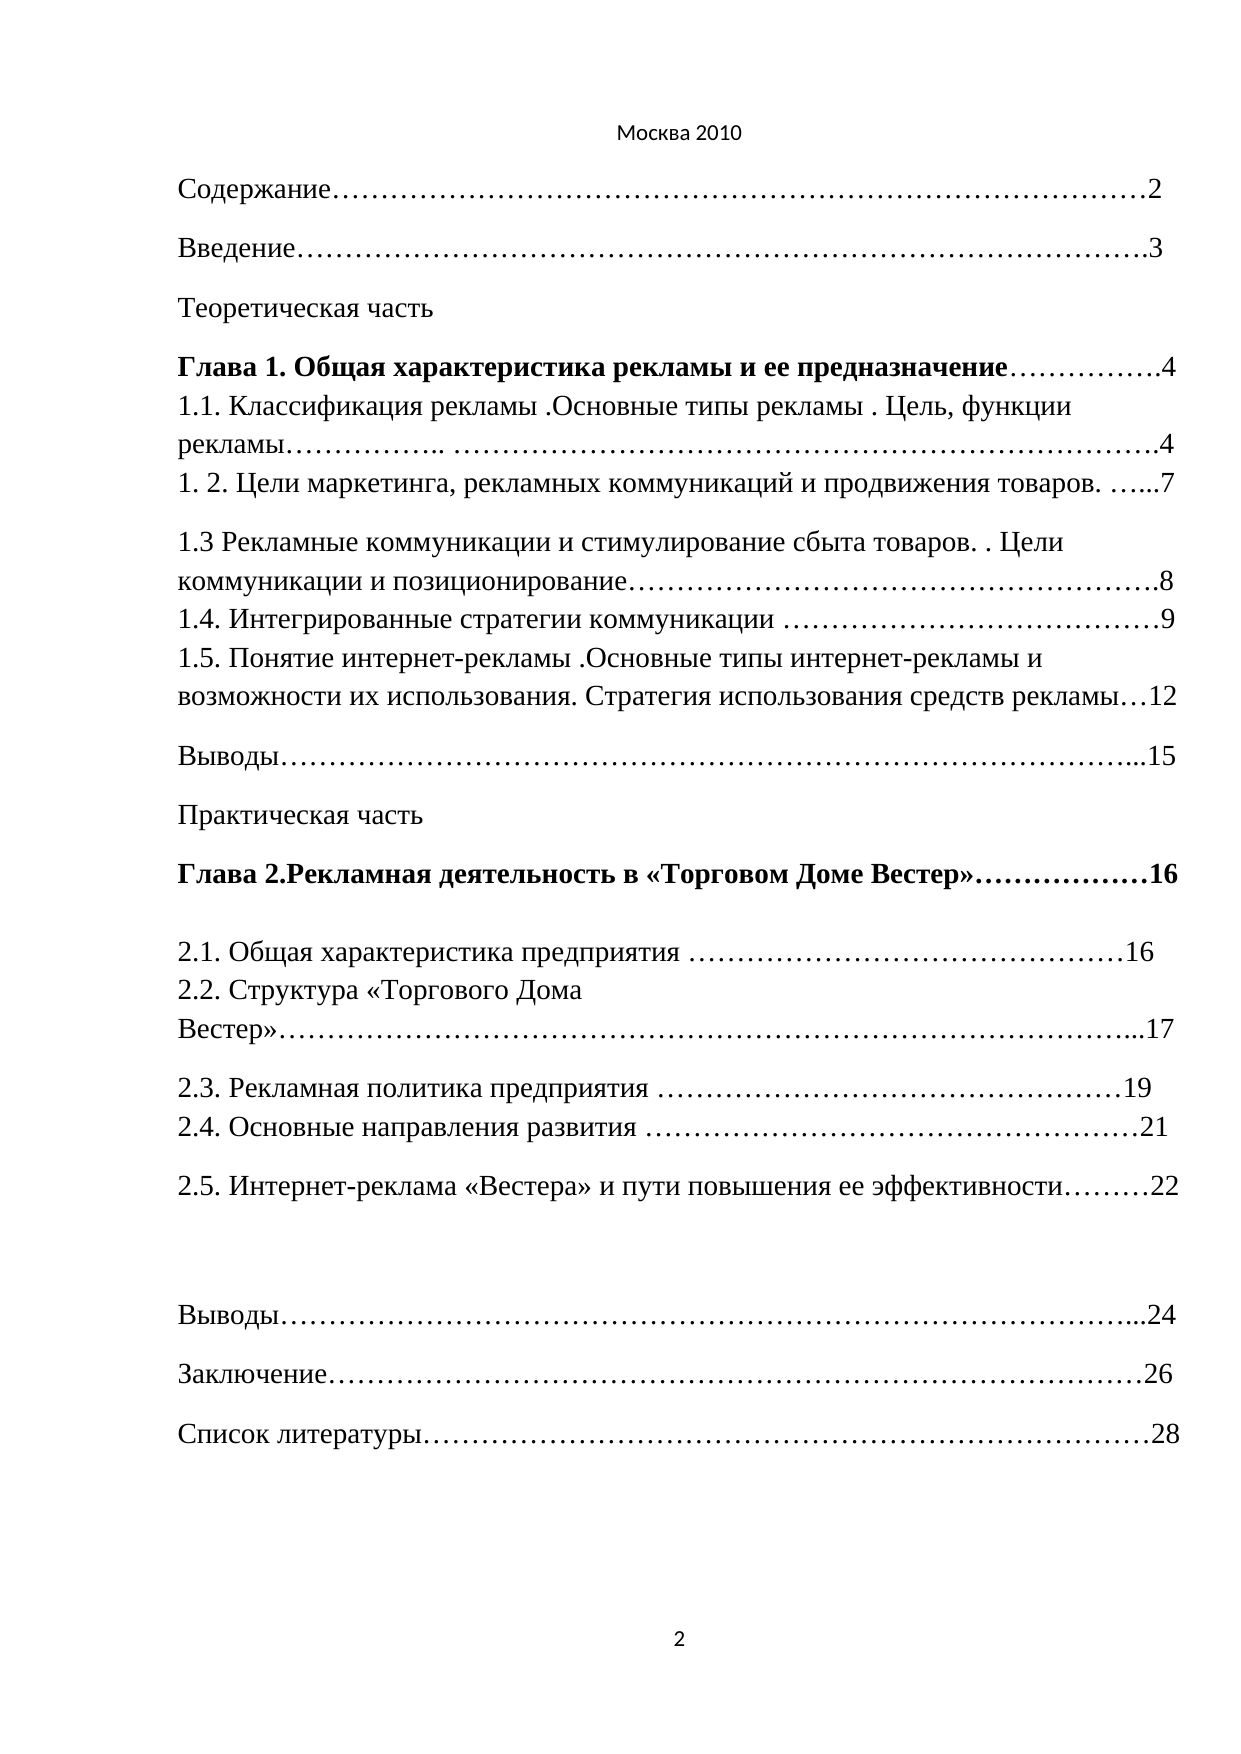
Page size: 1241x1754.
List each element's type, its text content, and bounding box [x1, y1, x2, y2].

text Практическая часть [177, 797, 1181, 831]
text Выводы……………………………………………………………………………...15 [177, 738, 1181, 771]
text 2.3. Рекламная политика предприятия …………………………………………19 2.4. Основные направления развития ……………………………………………21 [177, 1070, 1181, 1142]
text Глава 2.Рекламная деятельность в «Торговом Доме Вестер»………………16 2.1. Общая характеристика предприятия ………………………………………16 2.2. Структура «Торгового Дома Вестер»……………………………………………………………………………...17 [177, 857, 1181, 1044]
text Москва 2010 [177, 118, 1181, 146]
text Глава 1. Общая характеристика рекламы и ее предназначение…………….4 1.1. Классификация рекламы .Основные типы рекламы . Цель, функции рекламы…………….. ……………………………………………………………….4 1. 2. Цели маркетинга, рекламных коммуникаций и продвижения товаров. …...7 [177, 349, 1181, 498]
text Выводы……………………………………………………………………………...24 [177, 1297, 1181, 1331]
text Теоретическая часть [177, 290, 1181, 323]
text Заключение…………………………………………………………………………26 [177, 1357, 1181, 1390]
text 1.3 Рекламные коммуникации и стимулирование сбыта товаров. . Цели коммуникации и позиционирование……………………………………………….8 1.4. Интегрированные стратегии коммуникации …………………………………9 1.5. Понятие интернет-рекламы .Основные типы интернет-рекламы и возможности их использования. Стратегия использования средств рекламы…12 [177, 524, 1181, 712]
text 2.5. Интернет-реклама «Вестера» и пути повышения ее эффективности………22 [177, 1168, 1181, 1272]
text Введение…………………………………………………………………………….3 [177, 231, 1181, 264]
text Содержание…………………………………………………………………………2 [177, 171, 1181, 205]
text Список литературы…………………………………………………………………28 [177, 1416, 1181, 1449]
